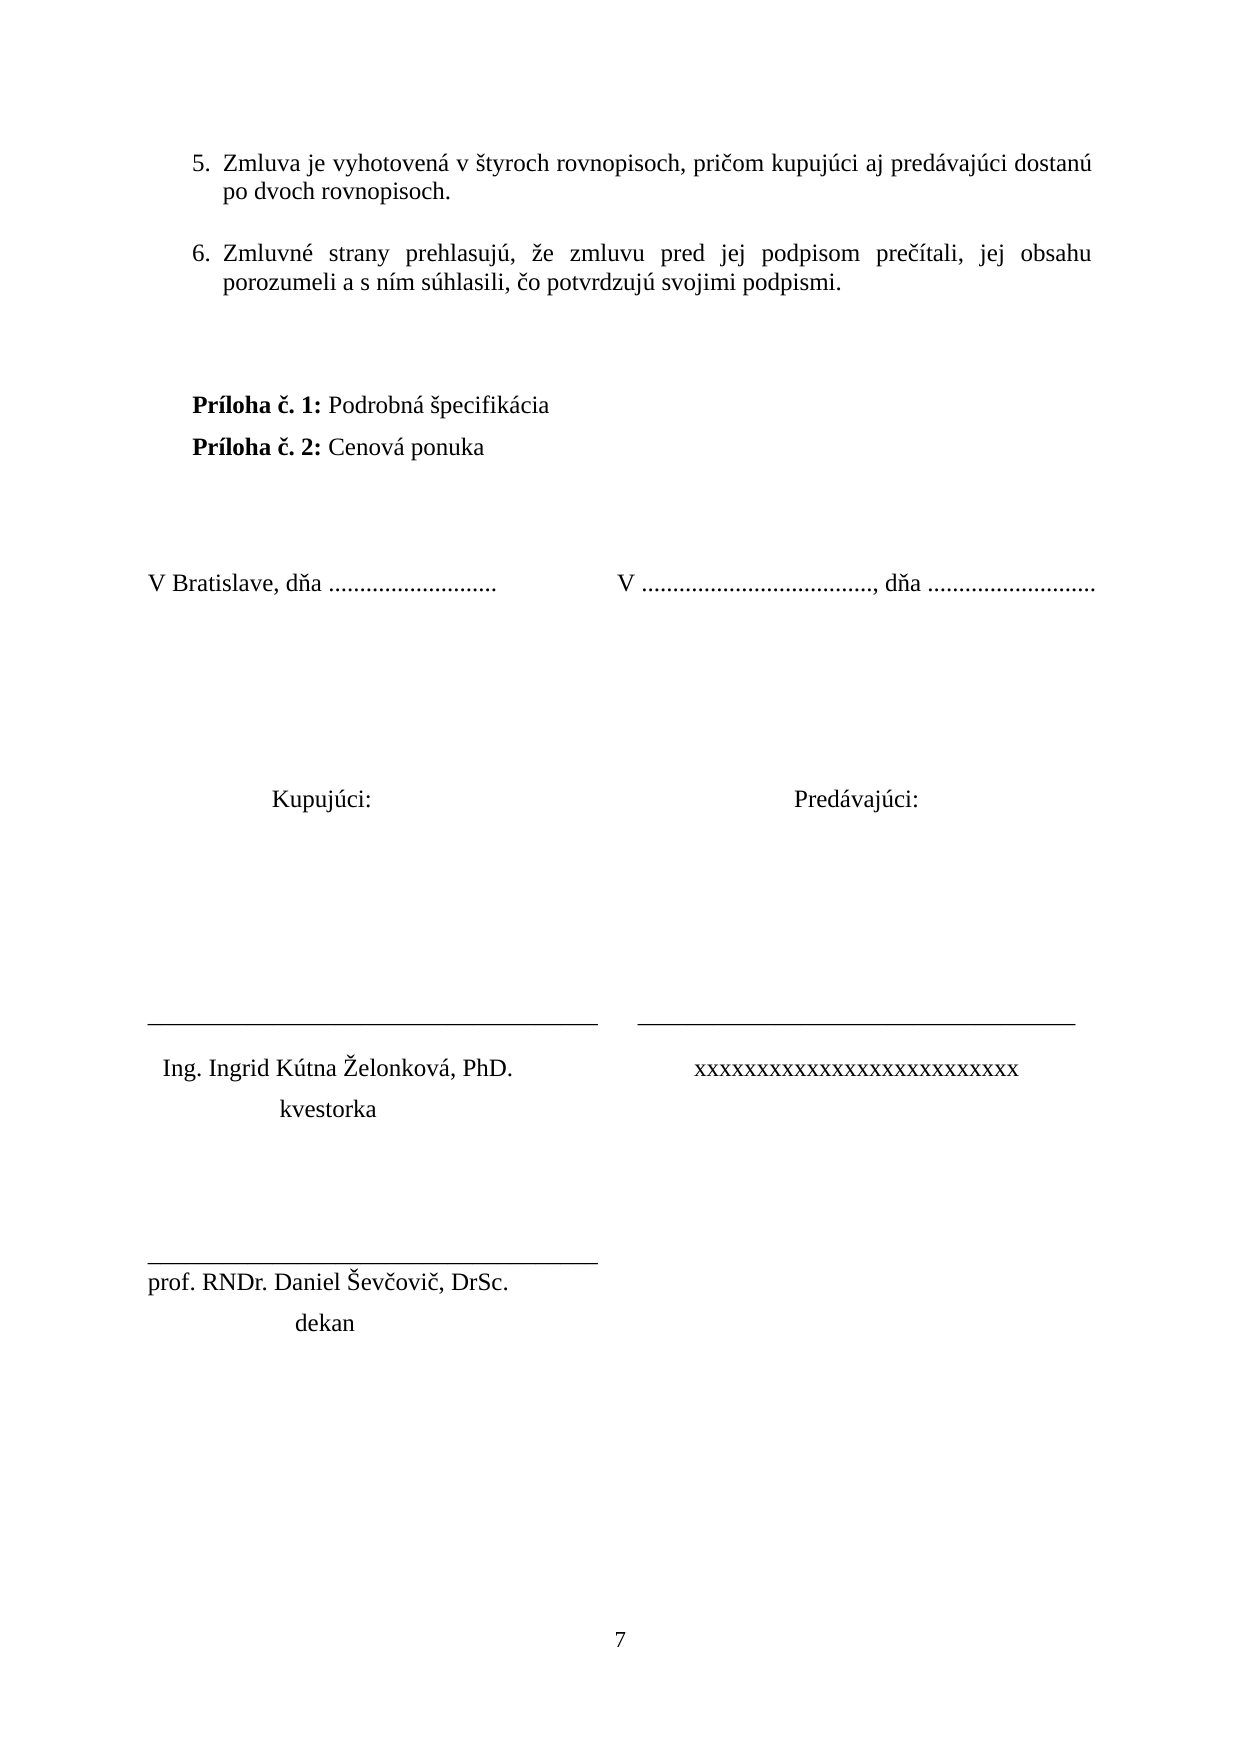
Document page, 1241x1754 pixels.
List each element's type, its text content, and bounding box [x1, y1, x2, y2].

text Príloha č. 2: Cenová ponuka [192, 432, 1093, 461]
text kvestorka [148, 1094, 1093, 1123]
list Zmluva je vyhotovená v štyroch rovnopisoch, pričom kupujúci aj predávajúci dostanú po dvoch rovnopisoch. [192, 148, 1093, 205]
text Kupujúci: Predávajúci: [148, 784, 1093, 812]
list Zmluvné strany prehlasujú, že zmluvu pred jej podpisom prečítali, jej obsahu porozumeli a s ním súhlasili, čo potvrdzujú svojimi podpismi. [192, 238, 1093, 296]
text V Bratislave, dňa ........................... V ....................................., dňa ........................... [148, 568, 1093, 597]
text prof. RNDr. Daniel Ševčovič, DrSc. [148, 1267, 1093, 1296]
text dekan [148, 1308, 1093, 1337]
text Príloha č. 1: Podrobná špecifikácia [192, 391, 1093, 419]
text ____________________________________ [148, 1238, 1093, 1267]
text Ing. Ingrid Kútna Želonková, PhD. xxxxxxxxxxxxxxxxxxxxxxxxxx [162, 1053, 1093, 1082]
text ____________________________________ ___________________________________ [148, 999, 1093, 1028]
